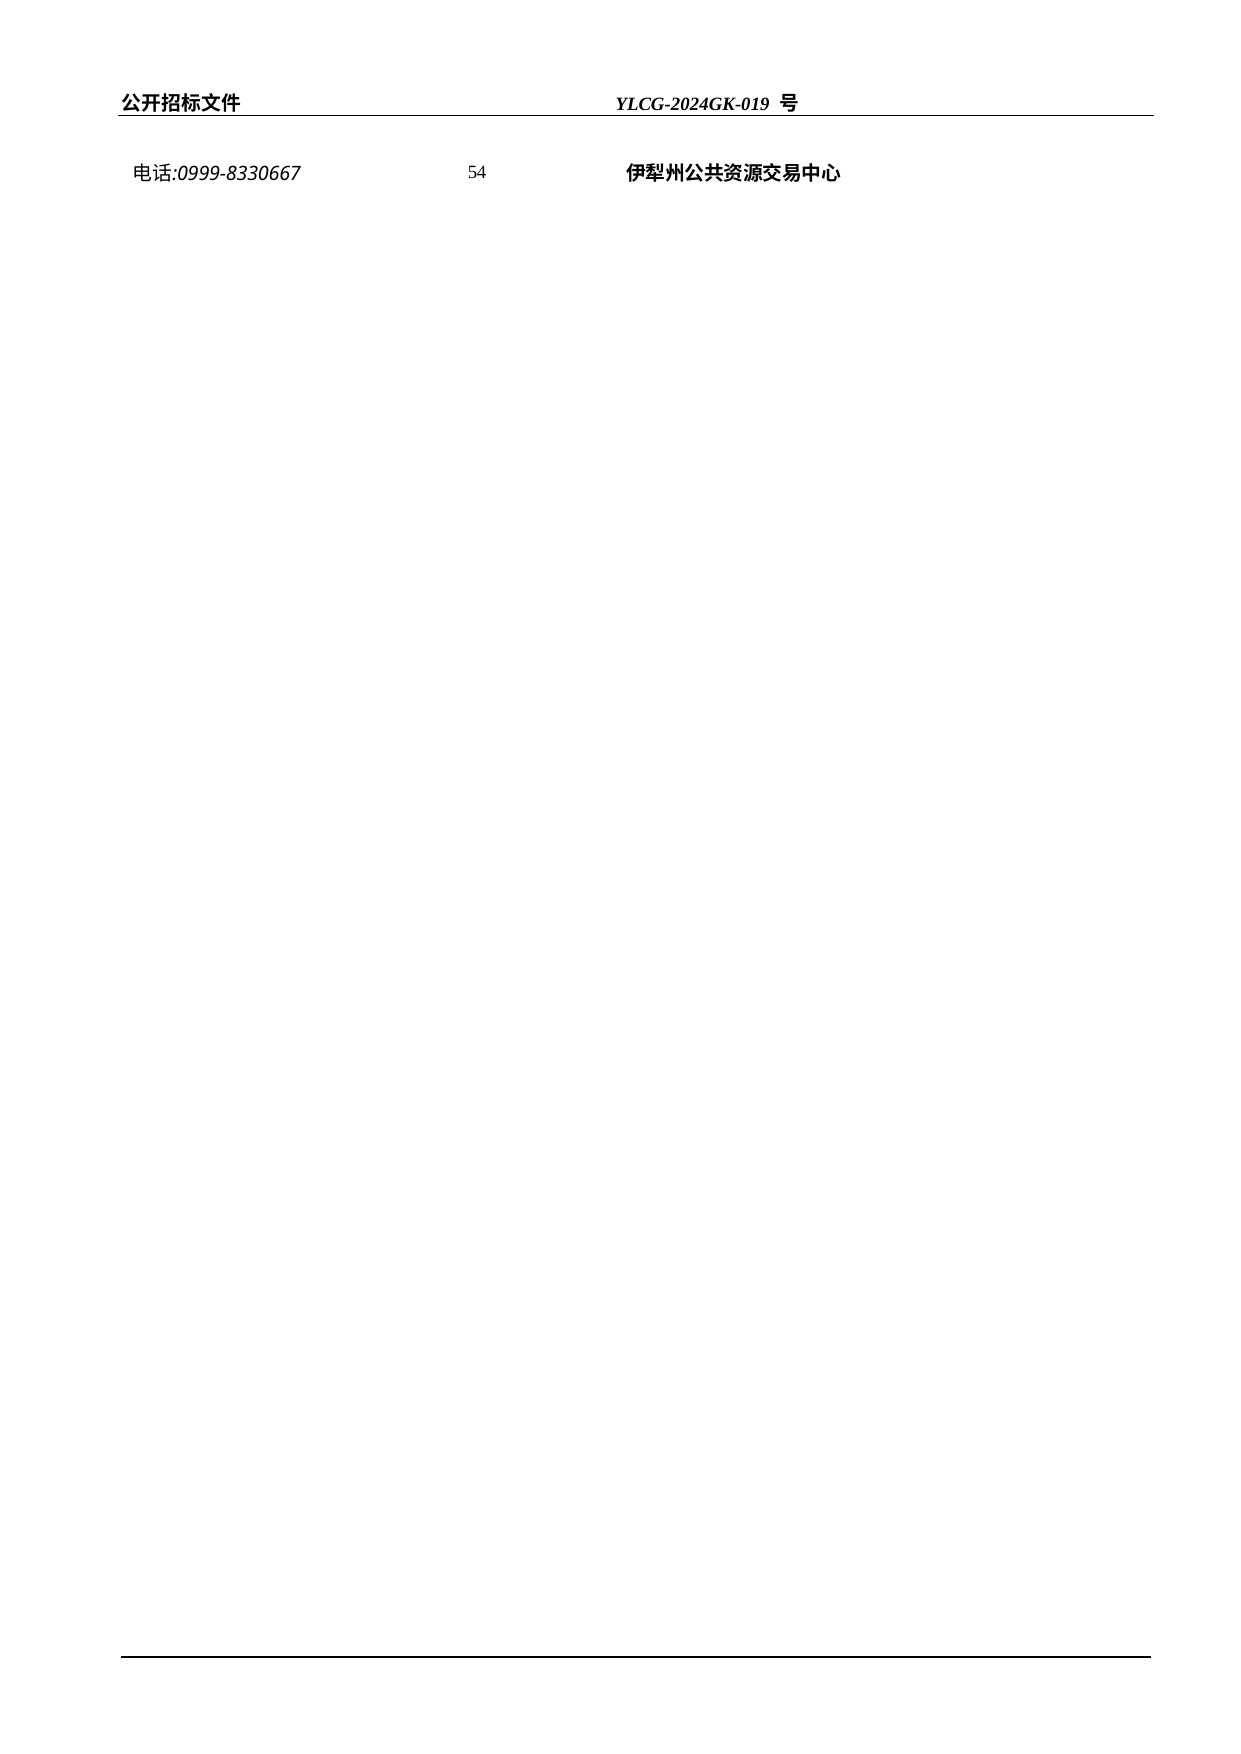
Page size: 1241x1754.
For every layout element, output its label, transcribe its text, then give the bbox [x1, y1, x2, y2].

text 电话:0999-8330667 54 伊犁州公共资源交易中心 [133, 166, 1158, 184]
